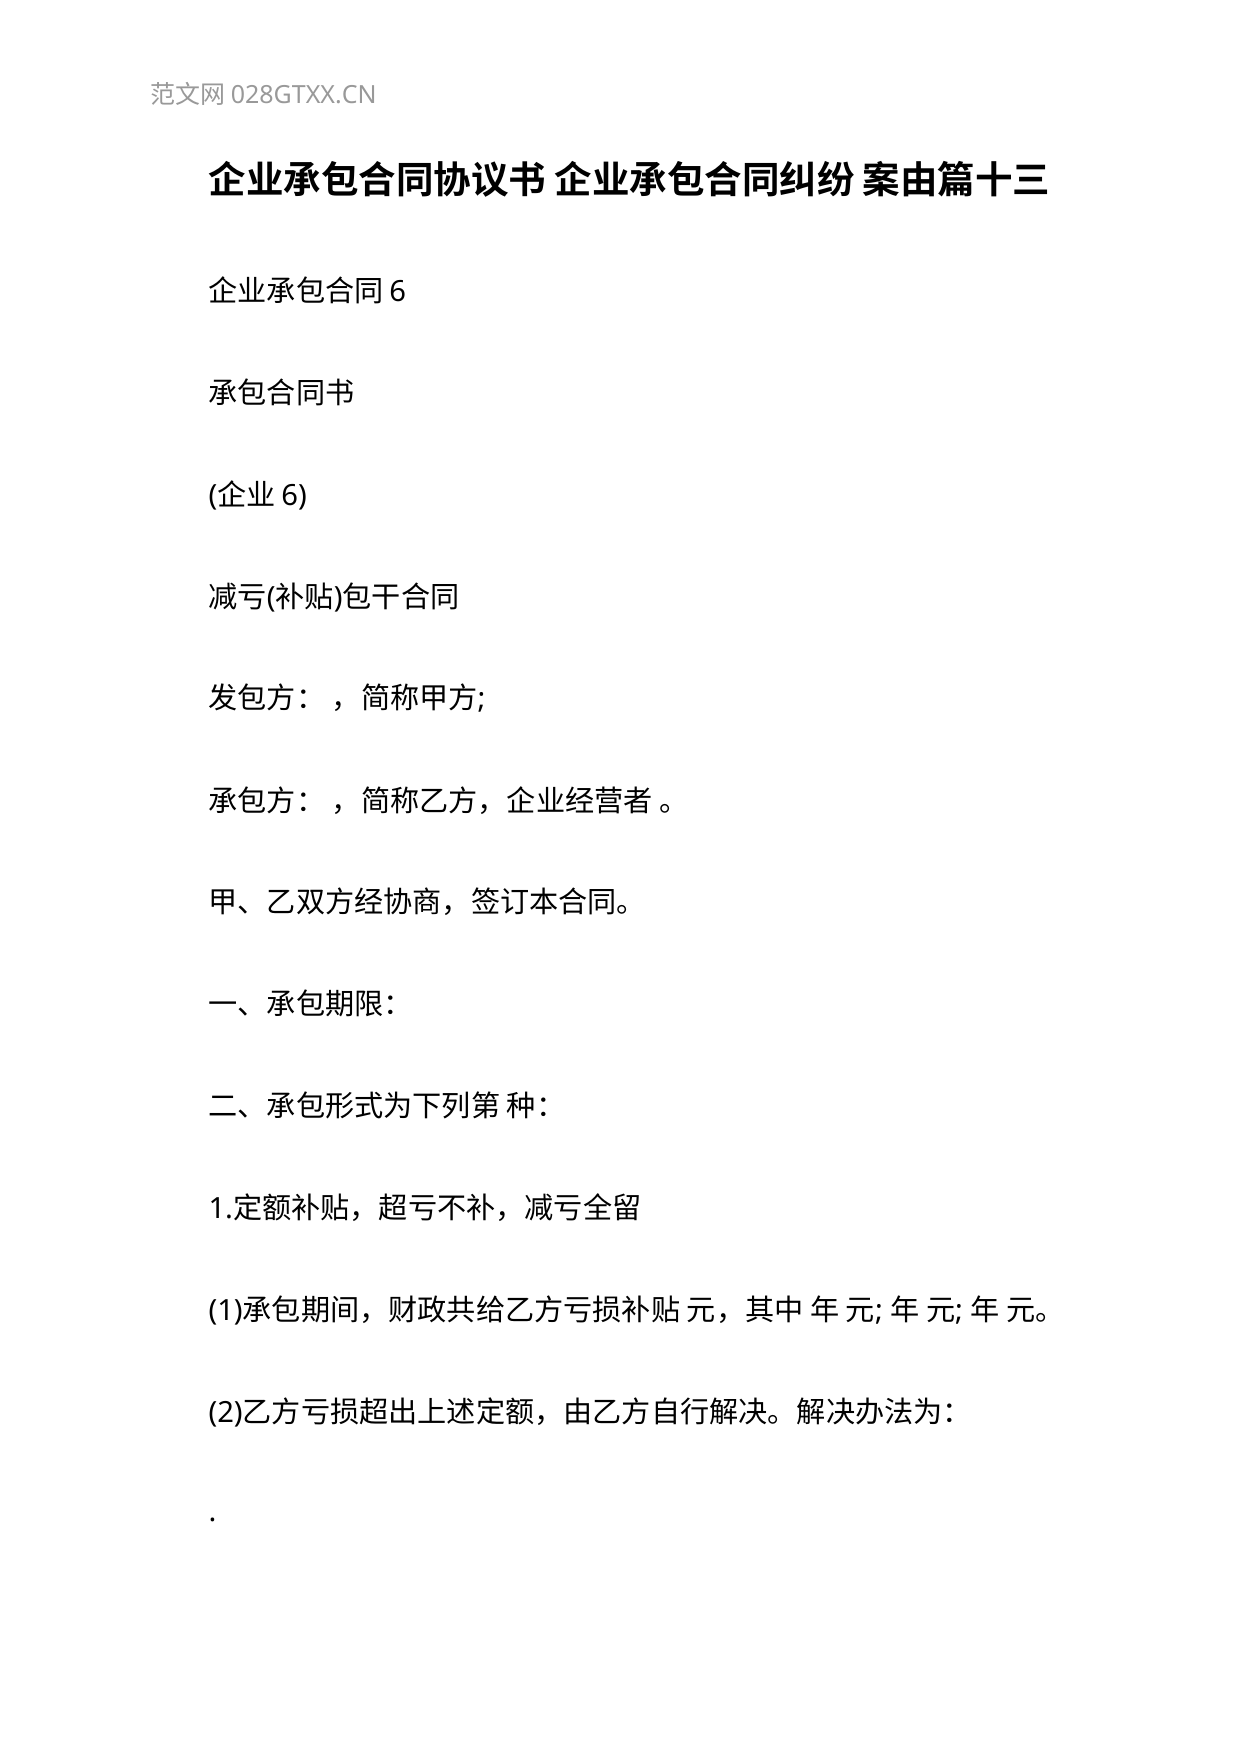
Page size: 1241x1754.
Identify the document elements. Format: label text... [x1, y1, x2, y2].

text 二、承包形式为下列第 种： [150, 1082, 1090, 1125]
text 减亏(补贴)包干合同 [150, 573, 1090, 616]
text 企业承包合同6 [150, 267, 1090, 310]
text (2)乙方亏损超出上述定额，由乙方自行解决。解决办法为： [150, 1388, 1090, 1431]
text 一、承包期限： [150, 981, 1090, 1023]
text 承包合同书 [150, 369, 1090, 412]
text 发包方： ，简称甲方; [150, 675, 1090, 717]
text 承包方： ，简称乙方，企业经营者 。 [150, 777, 1090, 819]
text 1.定额补贴，超亏不补，减亏全留 [150, 1184, 1090, 1227]
text . [150, 1490, 1090, 1530]
text 甲、乙双方经协商，签订本合同。 [150, 879, 1090, 921]
text (1)承包期间，财政共给乙方亏损补贴 元，其中 年 元; 年 元; 年 元。 [150, 1286, 1090, 1328]
text 企业承包合同协议书 企业承包合同纠纷 案由篇十三 [150, 150, 1090, 204]
text (企业6) [150, 471, 1090, 513]
